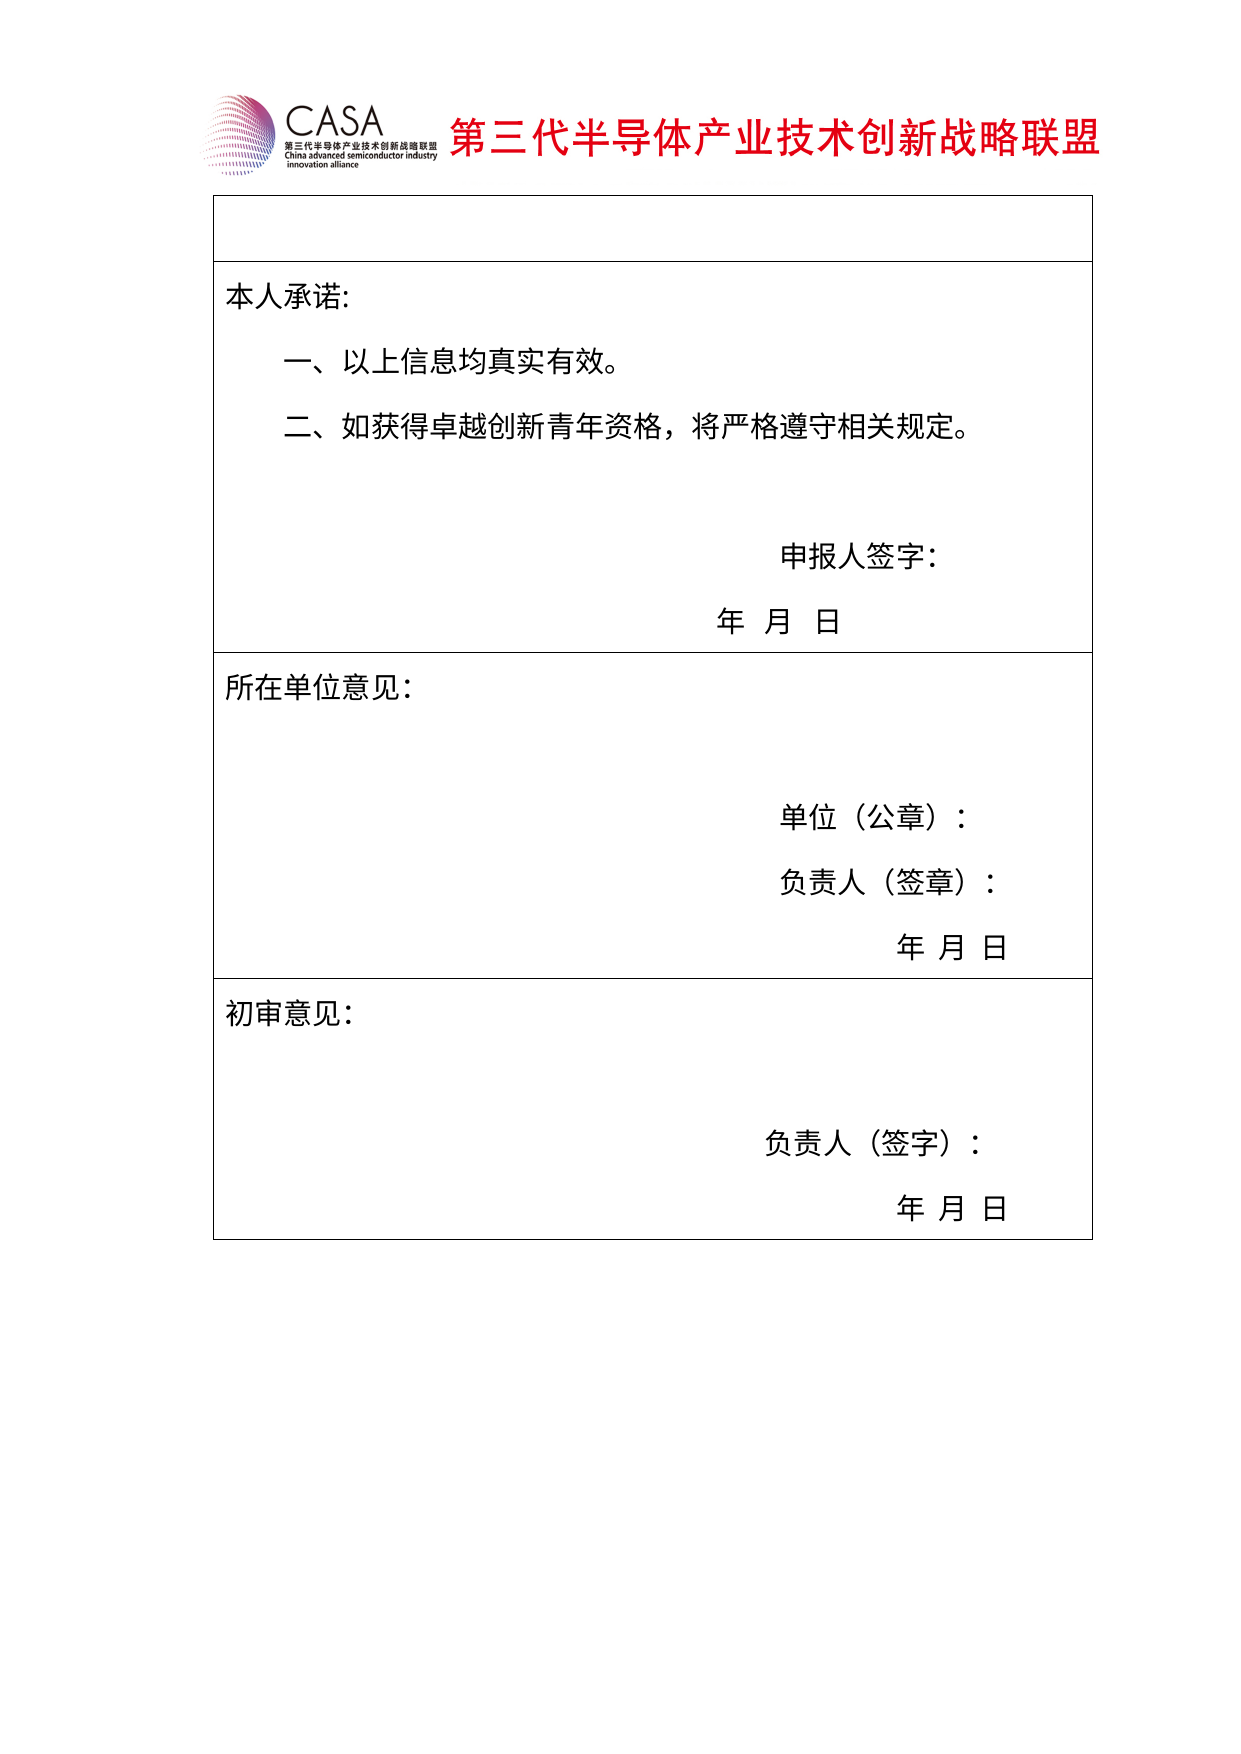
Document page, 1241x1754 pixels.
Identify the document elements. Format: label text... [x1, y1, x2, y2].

table_cell 本人承诺: 一、以上信息均真实有效。 二、如获得卓越创新青年资格，将严格遵守相关规定。 申报人签字： 年 月 日 [214, 262, 1092, 652]
table_cell 初审意见： 负责人（签字）： 年 月 日 [214, 979, 1092, 1239]
picture [187, 88, 1103, 188]
table_cell 所在单位意见： 单位（公章）： 负责人（签章）： 年 月 日 [214, 653, 1092, 978]
table_cell [214, 196, 1092, 261]
